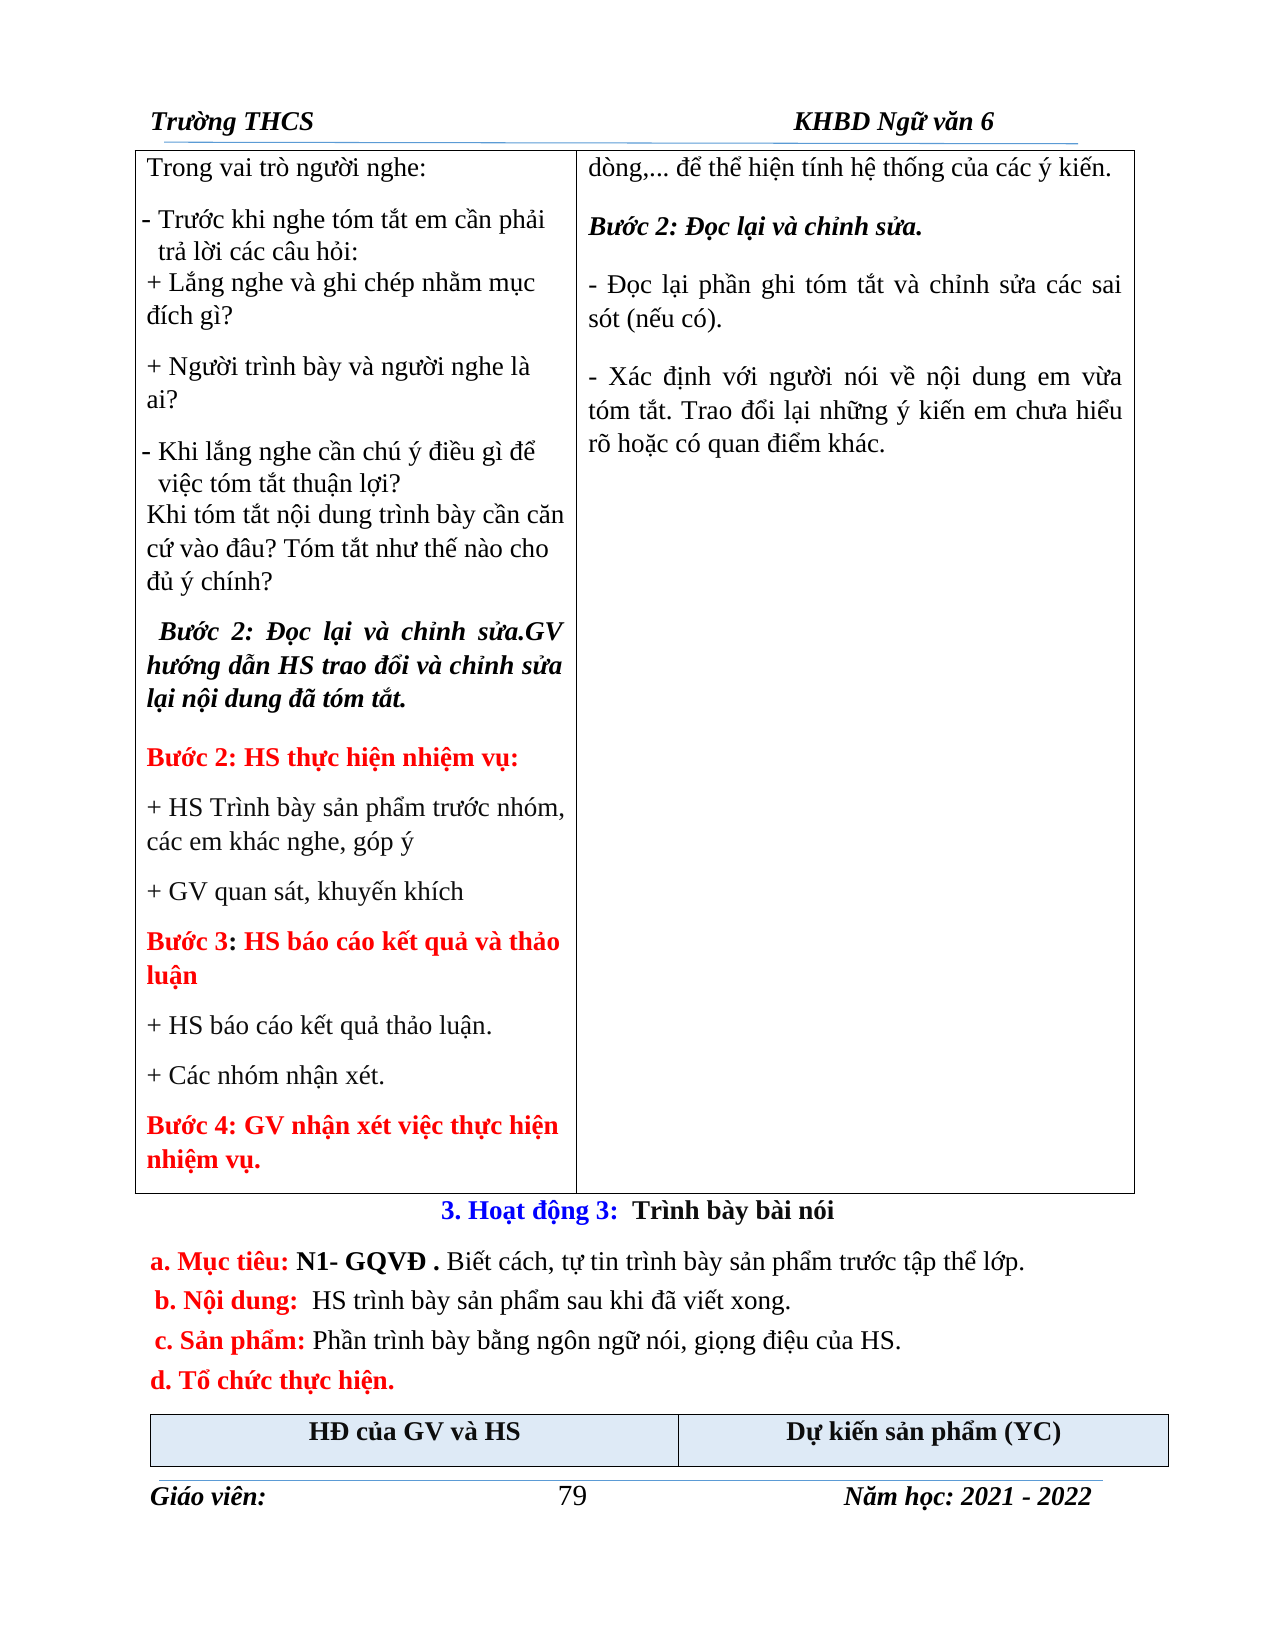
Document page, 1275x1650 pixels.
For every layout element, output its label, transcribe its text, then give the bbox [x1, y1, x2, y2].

text c. Sản phẩm: Phần trình bày bằng ngôn ngữ nói, giọng điệu của HS. [127, 1324, 1125, 1355]
text 3. Hoạt động 3: Trình bày bài nói [150, 1194, 1125, 1226]
table_header HĐ của GV và HS [151, 1415, 678, 1466]
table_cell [136, 151, 576, 1193]
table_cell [577, 151, 1134, 1193]
text a. Mục tiêu: N1- GQVĐ . Biết cách, tự tin trình bày sản phẩm trước tập thể lớp. [150, 1244, 1125, 1276]
table_header Dự kiến sản phẩm (YC) [679, 1415, 1168, 1466]
text d. Tổ chức thực hiện. [150, 1364, 1125, 1395]
text b. Nội dung: HS trình bày sản phẩm sau khi đã viết xong. [127, 1284, 1125, 1316]
